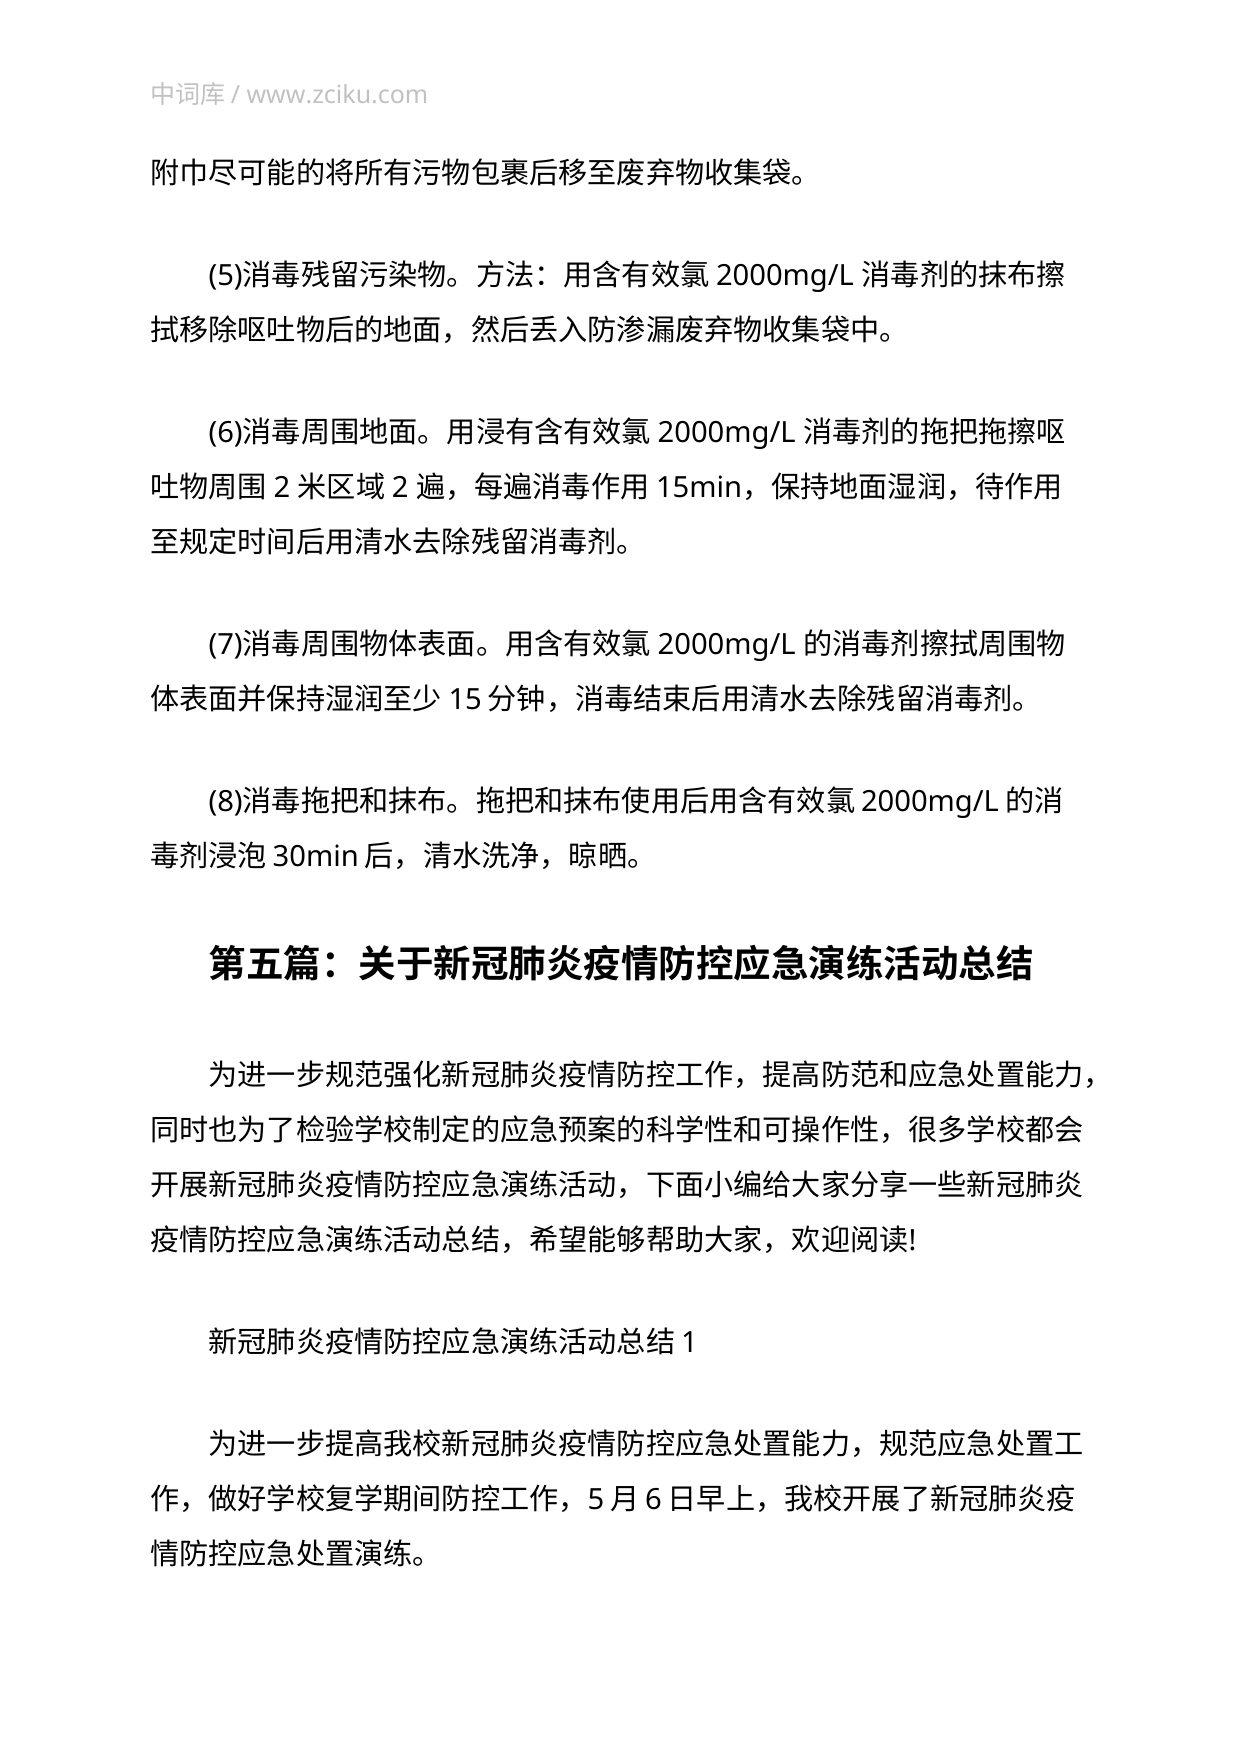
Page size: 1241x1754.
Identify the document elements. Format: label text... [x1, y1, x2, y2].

text (7)消毒周围物体表面。用含有效氯 2000mg/L 的消毒剂擦拭周围物体表面并保持湿润至少 15分钟，消毒结束后用清水去除残留消毒剂。 [150, 620, 1090, 718]
text 第五篇：关于新冠肺炎疫情防控应急演练活动总结 [150, 934, 1090, 988]
text 为进一步提高我校新冠肺炎疫情防控应急处置能力，规范应急处置工作，做好学校复学期间防控工作，5月6日早上，我校开展了新冠肺炎疫情防控应急处置演练。 [150, 1420, 1090, 1572]
text 为进一步规范强化新冠肺炎疫情防控工作，提高防范和应急处置能力，同时也为了检验学校制定的应急预案的科学性和可操作性，很多学校都会开展新冠肺炎疫情防控应急演练活动，下面小编给大家分享一些新冠肺炎疫情防控应急演练活动总结，希望能够帮助大家，欢迎阅读! [150, 1052, 1090, 1259]
text (6)消毒周围地面。用浸有含有效氯 2000mg/L 消毒剂的拖把拖擦呕吐物周围 2 米区域 2 遍，每遍消毒作用 15min，保持地面湿润，待作用至规定时间后用清水去除残留消毒剂。 [150, 408, 1090, 561]
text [150, 150, 1090, 192]
text (5)消毒残留污染物。方法：用含有效氯 2000mg/L 消毒剂的抹布擦拭移除呕吐物后的地面，然后丢入防渗漏废弃物收集袋中。 [150, 252, 1090, 349]
text (8)消毒拖把和抹布。拖把和抹布使用后用含有效氯2000mg/L的消毒剂浸泡30min后，清水洗净，晾晒。 [150, 777, 1090, 875]
text 新冠肺炎疫情防控应急演练活动总结1 [150, 1318, 1090, 1361]
